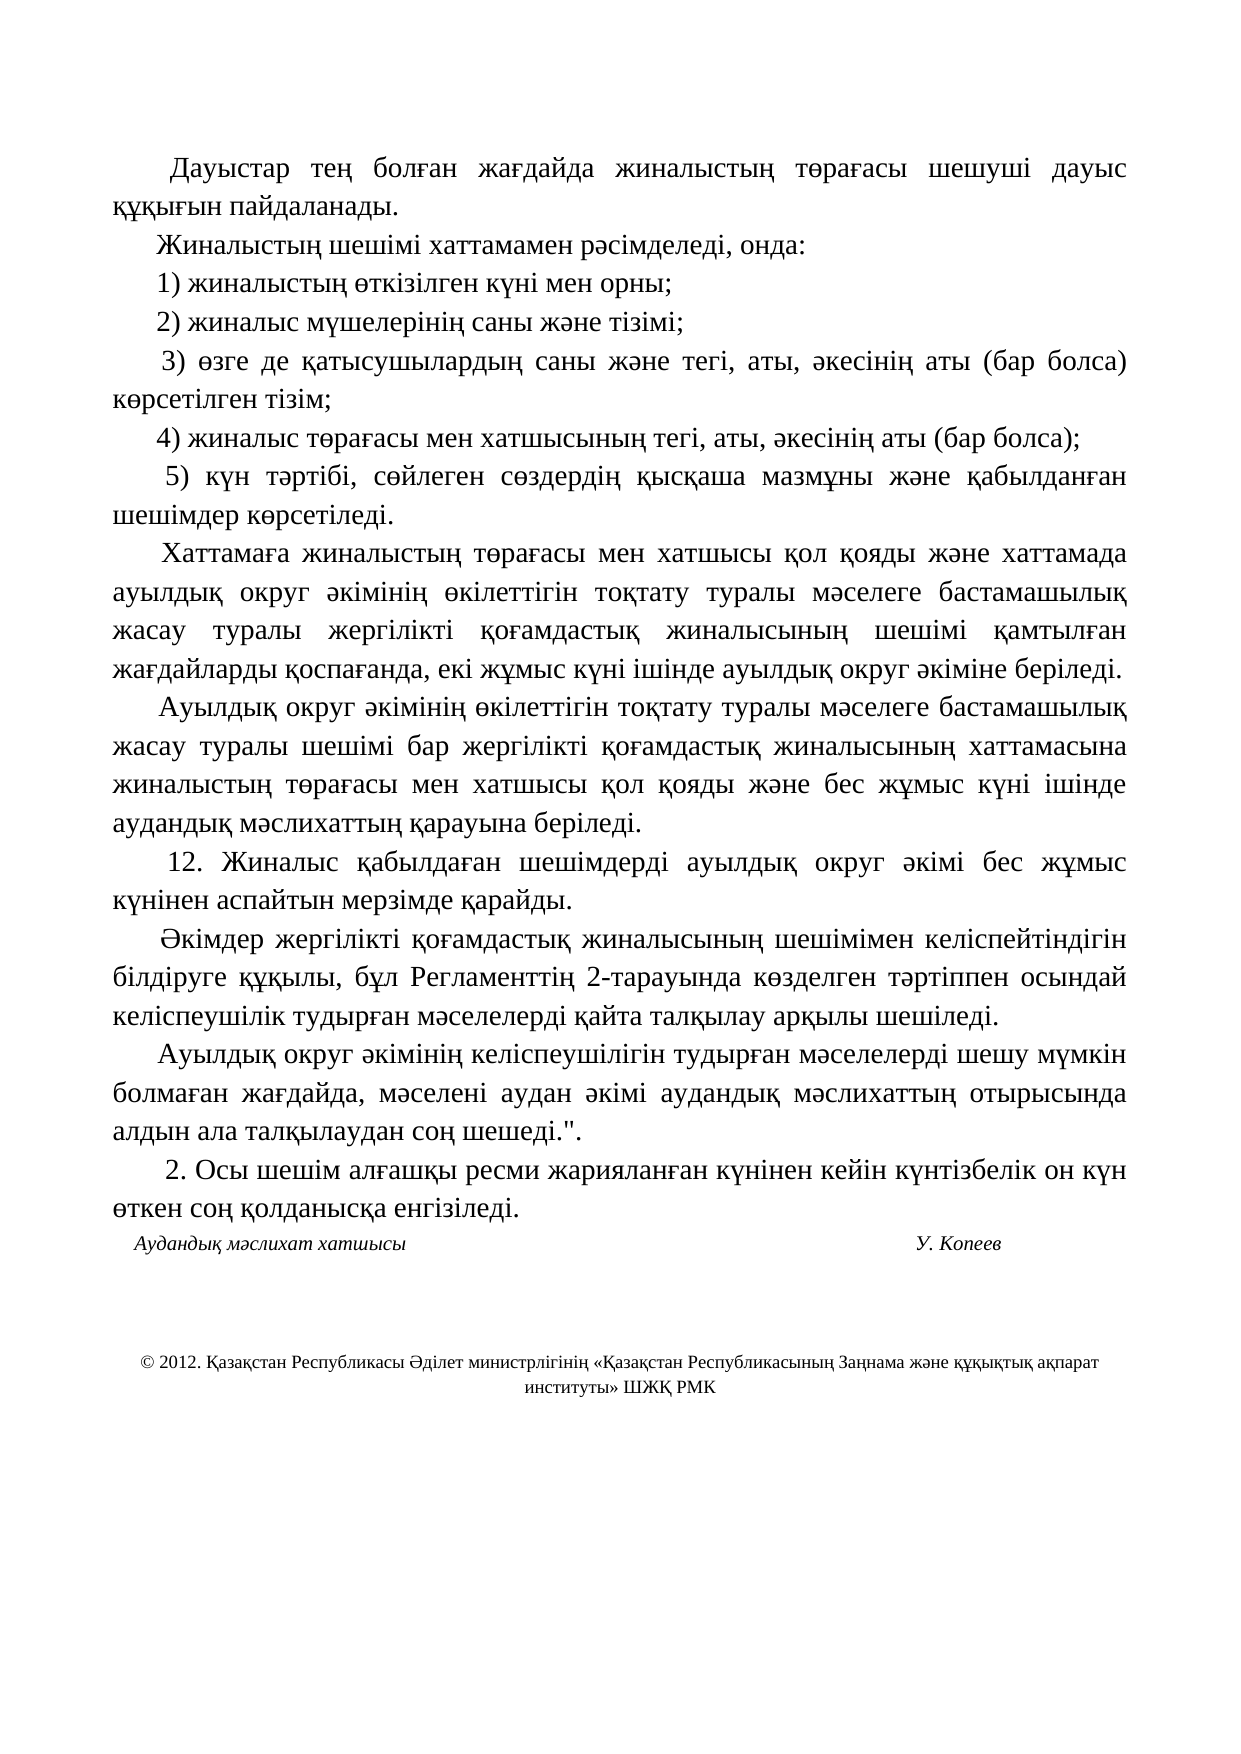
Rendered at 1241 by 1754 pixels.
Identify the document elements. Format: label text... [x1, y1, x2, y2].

text 2) жиналыс мүшелерінің саны және тізімі; [112, 304, 1128, 338]
text 5) күн тәртібі, сөйлеген сөздердің қысқаша мазмұны және қабылданған шешімдер көрсетіледі. [112, 458, 1128, 530]
text 12. Жиналыс қабылдаған шешімдерді ауылдық округ әкімі бес жұмыс күнінен аспайтын мерзімде қарайды. [112, 844, 1128, 916]
text © 2012. Қазақстан Республикасы Әділет министрлігінің «Қазақстан Республикасының Заңнама және құқықтық ақпарат институты» ШЖҚ РМК [112, 1351, 1128, 1397]
table_header Аудандық мәслихат хатшысы [101, 1229, 913, 1260]
text Ауылдық округ әкімінің өкілеттігін тоқтату туралы мәселеге бастамашылық жасау туралы шешімі бар жергілікті қоғамдастық жиналысының хаттамасына жиналыстың төрағасы мен хатшысы қол қояды және бес жұмыс күні ішінде аудандық мәслихаттың қарауына беріледі. [112, 689, 1128, 839]
table_header У. Копеев [913, 1229, 1240, 1260]
text 4) жиналыс төрағасы мен хатшысының тегі, аты, әкесінің аты (бар болса); [112, 420, 1128, 453]
text 3) өзге де қатысушылардың саны және тегі, аты, әкесінің аты (бар болса) көрсетілген тізім; [112, 343, 1128, 415]
text Хаттамаға жиналыстың төрағасы мен хатшысы қол қояды және хаттамада ауылдық округ әкімінің өкілеттігін тоқтату туралы мәселеге бастамашылық жасау туралы жергілікті қоғамдастық жиналысының шешімі қамтылған жағдайларды қоспағанда, екі жұмыс күні ішінде ауылдық округ әкіміне беріледі. [112, 535, 1128, 684]
text Жиналыстың шешімі хаттамамен рәсімделеді, онда: [112, 227, 1128, 261]
text 2. Осы шешім алғашқы ресми жарияланған күнінен кейін күнтізбелік он күн өткен соң қолданысқа енгізіледі. [112, 1152, 1128, 1224]
text Әкімдер жергілікті қоғамдастық жиналысының шешімімен келіспейтіндігін білдіруге құқылы, бұл Регламенттің 2-тарауында көзделген тәртіппен осындай келіспеушілік тудырған мәселелерді қайта талқылау арқылы шешіледі. [112, 921, 1128, 1031]
text Ауылдық округ әкімінің келіспеушілігін тудырған мәселелерді шешу мүмкін болмаған жағдайда, мәселені аудан әкімі аудандық мәслихаттың отырысында алдын ала талқылаудан соң шешеді.". [112, 1036, 1128, 1147]
text 1) жиналыстың өткізілген күні мен орны; [112, 266, 1128, 299]
text Дауыстар тең болған жағдайда жиналыстың төрағасы шешуші дауыс құқығын пайдаланады. [112, 150, 1128, 222]
